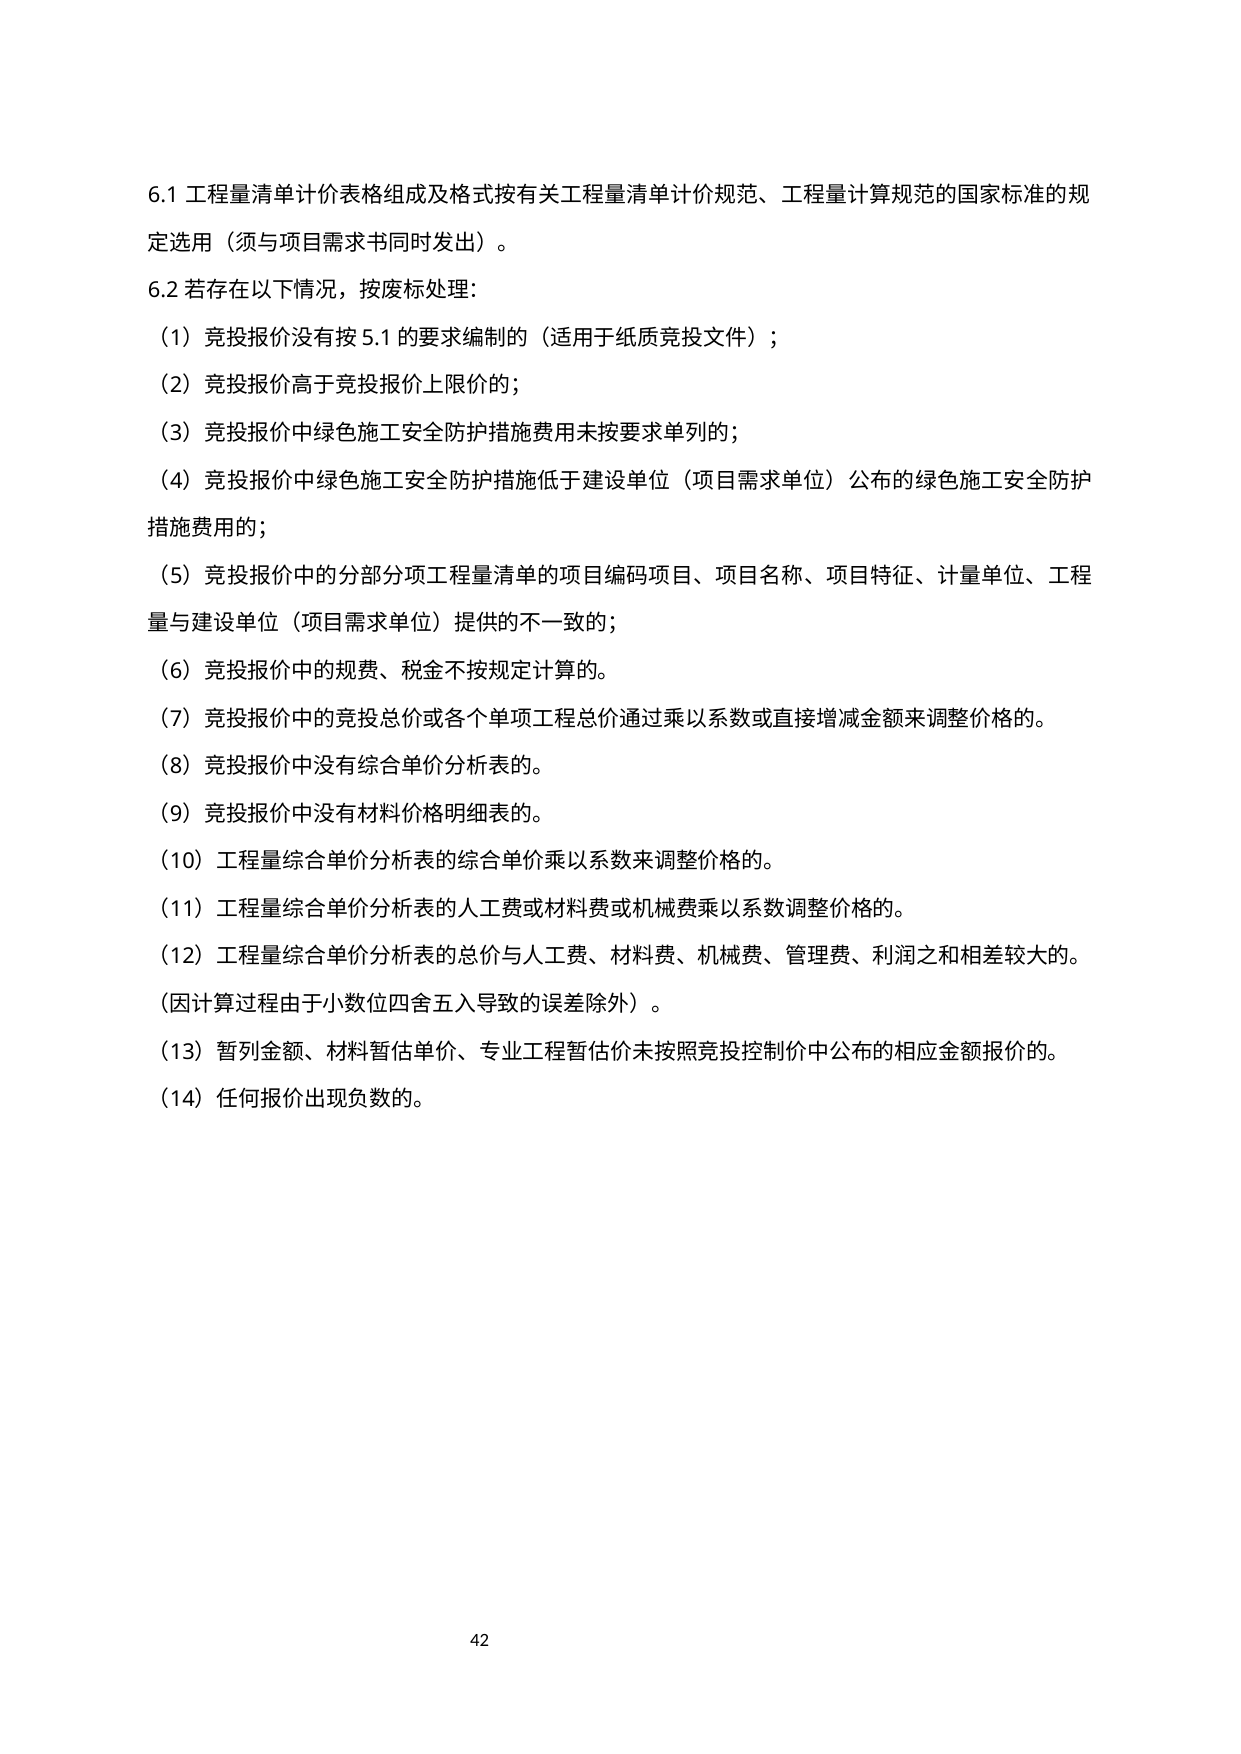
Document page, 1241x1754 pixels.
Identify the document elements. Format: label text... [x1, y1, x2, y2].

text （11）工程量综合单价分析表的人工费或材料费或机械费乘以系数调整价格的。 [148, 891, 1092, 923]
text （12）工程量综合单价分析表的总价与人工费、材料费、机械费、管理费、利润之和相差较大的。（因计算过程由于小数位四舍五入导致的误差除外）。 [148, 938, 1092, 1018]
text 6.1 工程量清单计价表格组成及格式按有关工程量清单计价规范、工程量计算规范的国家标准的规定选用（须与项目需求书同时发出）。 [148, 177, 1092, 256]
text （10）工程量综合单价分析表的综合单价乘以系数来调整价格的。 [148, 843, 1092, 875]
text （9）竞投报价中没有材料价格明细表的。 [148, 796, 1092, 827]
text （3）竞投报价中绿色施工安全防护措施费用未按要求单列的； [148, 415, 1092, 447]
text （14）任何报价出现负数的。 [148, 1081, 1092, 1113]
text 6.2 若存在以下情况，按废标处理： [148, 272, 1092, 304]
text （4）竞投报价中绿色施工安全防护措施低于建设单位（项目需求单位）公布的绿色施工安全防护措施费用的； [148, 463, 1092, 542]
text （2）竞投报价高于竞投报价上限价的； [148, 367, 1092, 399]
text （8）竞投报价中没有综合单价分析表的。 [148, 748, 1092, 780]
text （6）竞投报价中的规费、税金不按规定计算的。 [148, 653, 1092, 685]
text （5）竞投报价中的分部分项工程量清单的项目编码项目、项目名称、项目特征、计量单位、工程量与建设单位（项目需求单位）提供的不一致的； [148, 558, 1092, 637]
text （1）竞投报价没有按5.1的要求编制的（适用于纸质竞投文件）； [148, 320, 1092, 352]
text （13）暂列金额、材料暂估单价、专业工程暂估价未按照竞投控制价中公布的相应金额报价的。 [148, 1034, 1092, 1065]
text （7）竞投报价中的竞投总价或各个单项工程总价通过乘以系数或直接增减金额来调整价格的。 [148, 701, 1092, 732]
